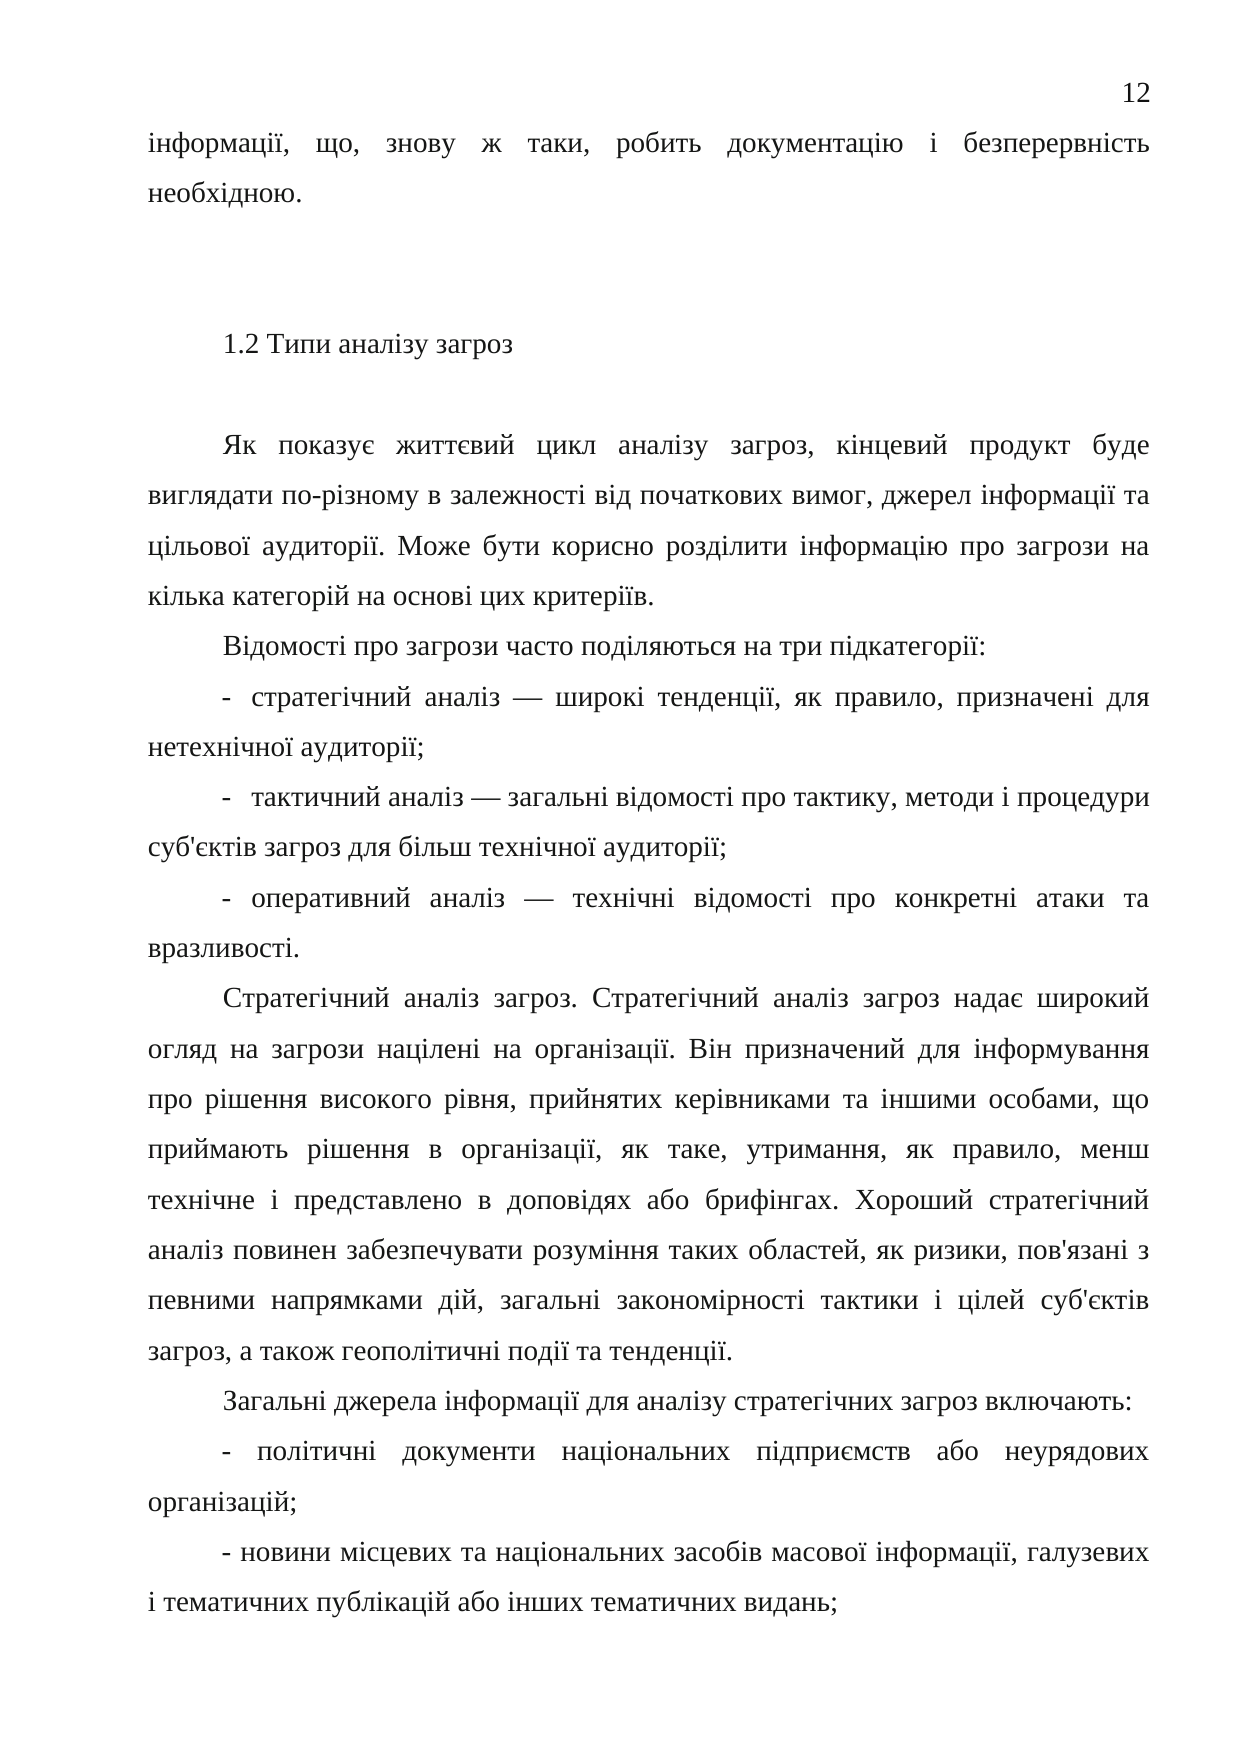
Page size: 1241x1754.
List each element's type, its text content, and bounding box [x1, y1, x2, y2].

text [148, 125, 1150, 209]
text Загальні джерела інформації для аналізу стратегічних загроз включають: [148, 1383, 1150, 1417]
text - політичні документи національних підприємств або неурядових організацій; [148, 1433, 1150, 1517]
list стратегічний аналіз — широкі тенденції, як правило, призначені для нетехнічної аудиторії; [148, 679, 1150, 762]
list тактичний аналіз — загальні відомості про тактику, методи і процедури суб'єктів загроз для більш технічної аудиторії; [148, 779, 1150, 863]
text Стратегічний аналіз загроз. Стратегічний аналіз загроз надає широкий огляд на загрози націлені на організації. Він призначений для інформування про рішення високого рівня, прийнятих керівниками та іншими особами, що приймають рішення в організації, як таке, утримання, як правило, менш технічне і представлено в доповідях або брифінгах. Хороший стратегічний аналіз повинен забезпечувати розуміння таких областей, як ризики, пов'язані з певними напрямками дій, загальні закономірності тактики і цілей суб'єктів загроз, а також геополітичні події та тенденції. [148, 981, 1150, 1366]
subtitle 1.2 Типи аналізу загроз [148, 326, 1150, 360]
text - новини місцевих та національних засобів масової інформації, галузевих і тематичних публікацій або інших тематичних видань; [148, 1534, 1150, 1618]
text Відомості про загрози часто поділяються на три підкатегорії: [148, 628, 1150, 662]
text Як показує життєвий цикл аналізу загроз, кінцевий продукт буде виглядати по-різному в залежності від початкових вимог, джерел інформації та цільової аудиторії. Може бути корисно розділити інформацію про загрози на кілька категорій на основі цих критеріїв. [148, 427, 1150, 612]
list оперативний аналіз — технічні відомості про конкретні атаки та вразливості. [148, 880, 1150, 964]
